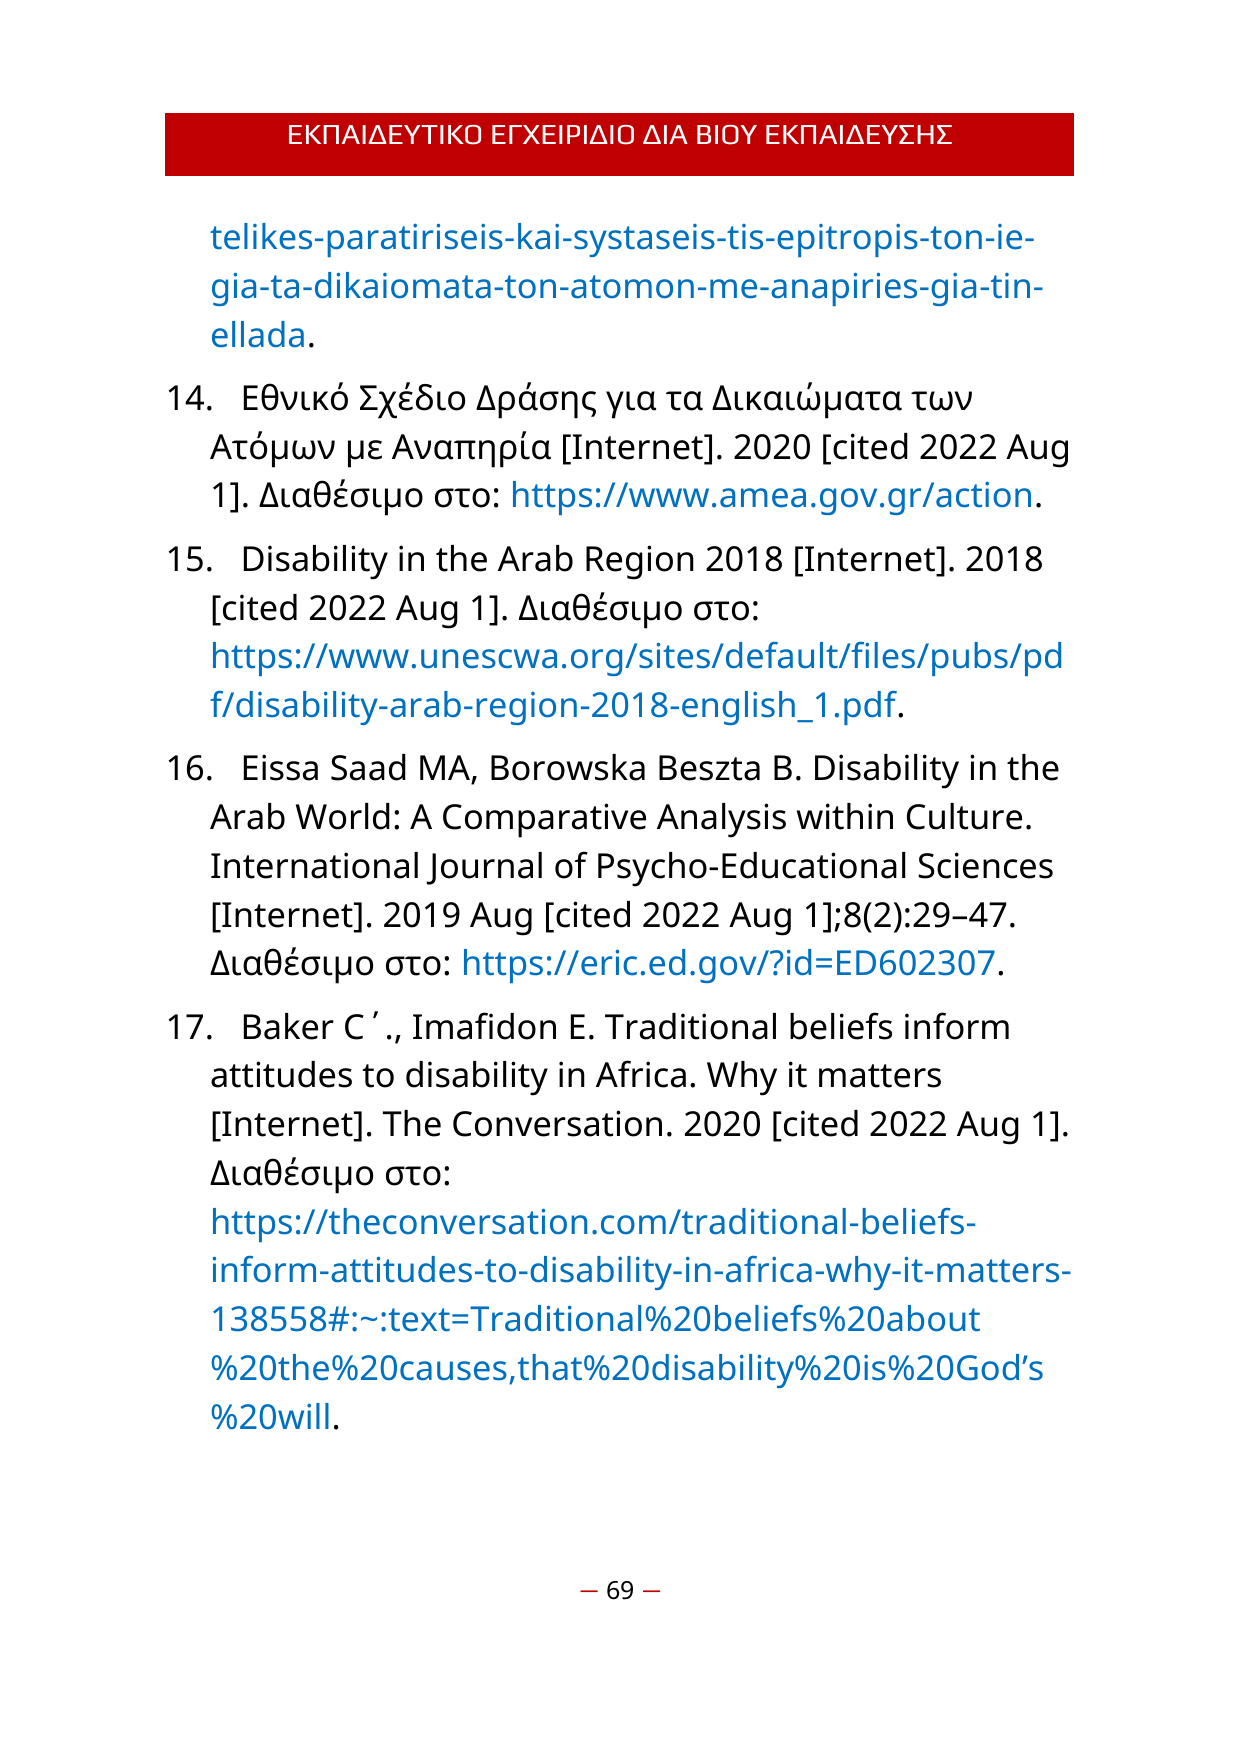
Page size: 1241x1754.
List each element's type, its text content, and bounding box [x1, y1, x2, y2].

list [165, 213, 1075, 357]
list Baker C΄., Imafidon E. Traditional beliefs inform attitudes to disability in Africa. Why it matters [Internet]. The Conversation. 2020 [cited 2022 Aug 1]. Διαθέσιμο στο: https://theconversation.com/traditional-beliefs-inform-attitudes-to-disability-in-africa-why-it-matters-138558#:~:text=Traditional%20beliefs%20about%20the%20causes,that%20disability%20is%20God’s%20will. [165, 1002, 1075, 1439]
list Disability in the Arab Region 2018 [Internet]. 2018 [cited 2022 Aug 1]. Διαθέσιμο στο: https://www.unescwa.org/sites/default/files/pubs/pdf/disability-arab-region-2018-english_1.pdf. [165, 534, 1075, 727]
list Εθνικό Σχέδιο Δράσης για τα Δικαιώματα των Ατόμων με Αναπηρία [Internet]. 2020 [cited 2022 Aug 1]. Διαθέσιμο στο: https://www.amea.gov.gr/action. [165, 373, 1075, 518]
list Eissa Saad MA, Borowska Beszta B. Disability in the Arab World: A Comparative Analysis within Culture. International Journal of Psycho-Educational Sciences [Internet]. 2019 Aug [cited 2022 Aug 1];8(2):29–47. Διαθέσιμο στο: https://eric.ed.gov/?id=ED602307. [165, 744, 1075, 986]
